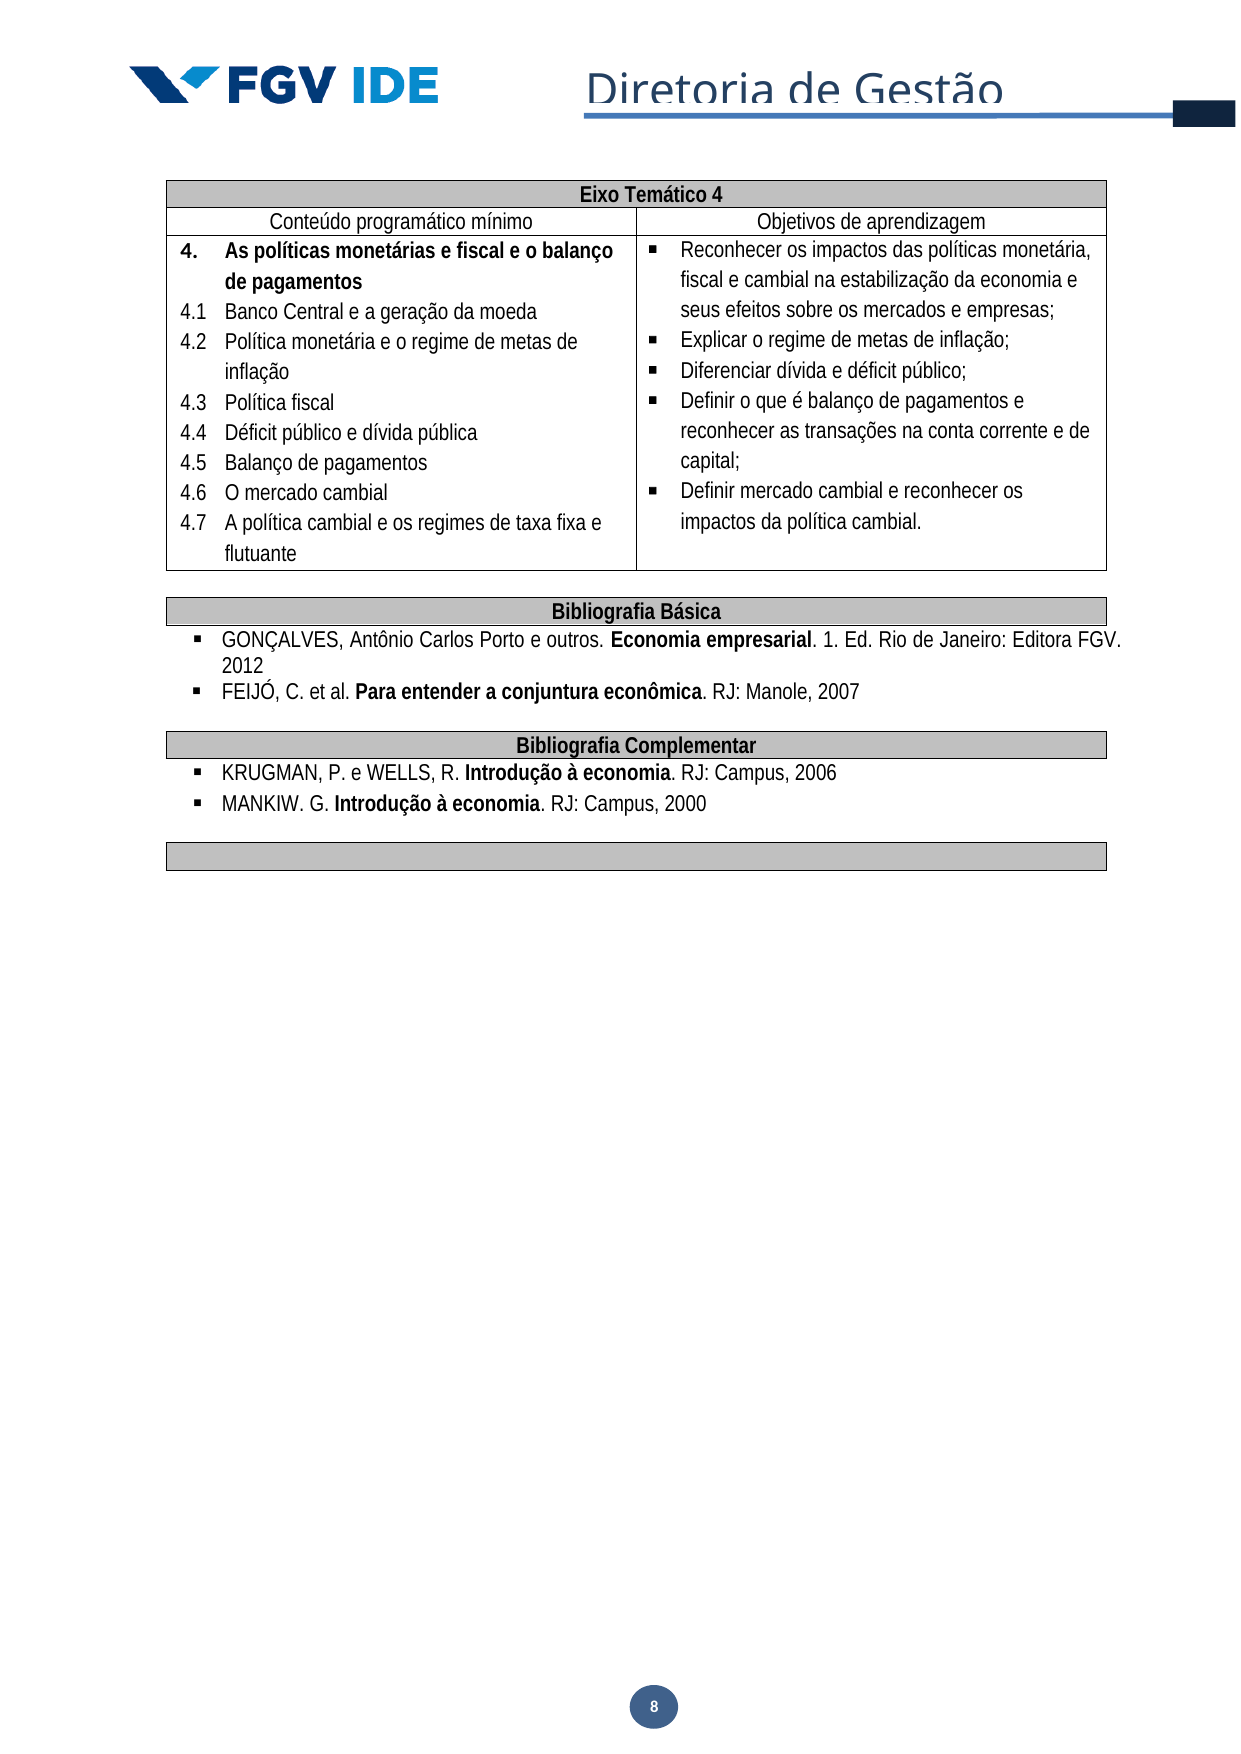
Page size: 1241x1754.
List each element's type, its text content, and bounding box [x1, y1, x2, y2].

table_header Bibliografia Complementar [167, 732, 1106, 758]
table_cell Reconhecer os impactos das políticas monetária, fiscal e cambial na estabilização da economia e seus efeitos sobre os mercados e empresas; Explicar o regime de metas de inflação; Diferenciar dívida e déficit público; Definir o que é balanço de pagamentos e reconhecer as transações na conta corrente e de capital; Definir mercado cambial e reconhecer os impactos da política cambial. [637, 236, 1106, 570]
list GONÇALVES, Antônio Carlos Porto e outros. Economia empresarial. 1. Ed. Rio de Janeiro: Editora FGV. 2012 [192, 626, 1122, 678]
list MANKIW. G. Introdução à economia. RJ: Campus, 2000 [192, 789, 1137, 816]
picture [120, 53, 445, 110]
list KRUGMAN, P. e WELLS, R. Introdução à economia. RJ: Campus, 2006 [192, 759, 1137, 786]
list FEIJÓ, C. et al. Para entender a conjuntura econômica. RJ: Manole, 2007 [191, 678, 1122, 704]
table_cell Objetivos de aprendizagem [637, 208, 1106, 235]
table_cell Conteúdo programático mínimo [167, 208, 636, 235]
table_header Eixo Temático 4 [167, 181, 1106, 207]
table_cell As políticas monetárias e fiscal e o balanço de pagamentos Banco Central e a geração da moeda Política monetária e o regime de metas de inflação Política fiscal Déficit público e dívida pública Balanço de pagamentos O mercado cambial A política cambial e os regimes de taxa fixa e flutuante [167, 236, 636, 570]
table_header [167, 843, 1106, 870]
table_header Bibliografia Básica [167, 598, 1106, 624]
